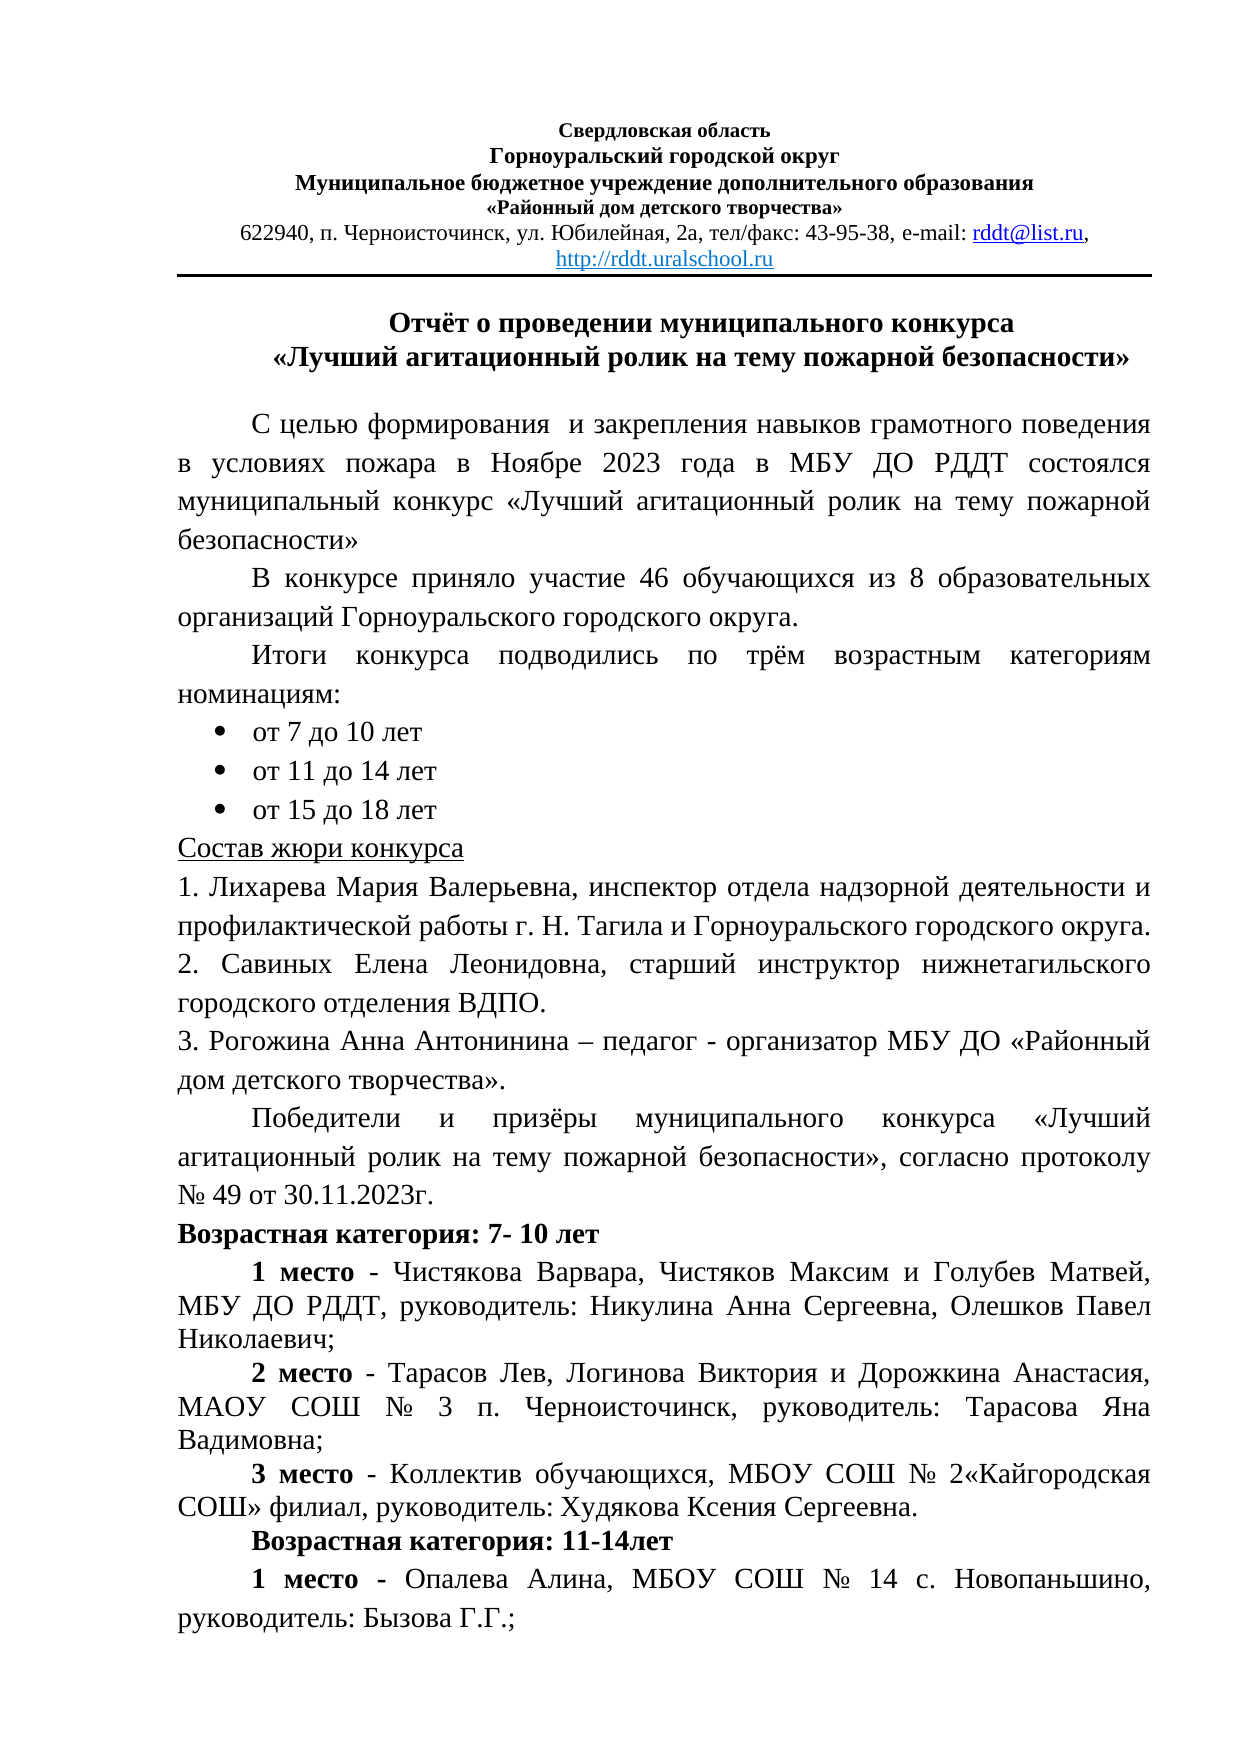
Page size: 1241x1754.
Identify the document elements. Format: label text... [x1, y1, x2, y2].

text Итоги конкурса подводились по трём возрастным категориям номинациям: [177, 637, 1152, 709]
text В конкурсе приняло участие 46 обучающихся из 8 образовательных организаций Горноуральского городского округа. [177, 560, 1152, 632]
text 1 место - Чистякова Варвара, Чистяков Максим и Голубев Матвей, МБУ ДО РДДТ, руководитель: Никулина Анна Сергеевна, Олешков Павел Николаевич; [177, 1254, 1152, 1355]
text Отчёт о проведении муниципального конкурса [177, 306, 1152, 339]
list от 15 до 18 лет [215, 792, 1152, 826]
text 3. Рогожина Анна Антонинина – педагог - организатор МБУ ДО «Районный дом детского творчества». [177, 1023, 1152, 1095]
list от 11 до 14 лет [215, 753, 1152, 787]
list от 7 до 10 лет [215, 714, 1152, 748]
text 622940, п. Черноисточинск, ул. Юбилейная, 2а, тел/факс: 43-95-38, e-mail: rddt@list.ru, http://rddt.uralschool.ru [177, 219, 1152, 274]
text 2 место - Тарасов Лев, Логинова Виктория и Дорожкина Анастасия, МАОУ СОШ № 3 п. Черноисточинск, руководитель: Тарасова Яна Вадимовна; [177, 1355, 1152, 1456]
text 1. Лихарева Мария Валерьевна, инспектор отдела надзорной деятельности и профилактической работы г. Н. Тагила и Горноуральского городского округа. [177, 869, 1152, 941]
text Свердловская область [177, 118, 1152, 142]
text 3 место - Коллектив обучающихся, МБОУ СОШ № 2«Кайгородская СОШ» филиал, руководитель: Худякова Ксения Сергеевна. [177, 1456, 1152, 1523]
text Состав жюри конкурса [177, 831, 1152, 864]
text «Районный дом детского творчества» [177, 195, 1152, 219]
text 1 место - Опалева Алина, МБОУ СОШ № 14 с. Новопаньшино, руководитель: Бызова Г.Г.; [177, 1561, 1152, 1633]
text С целью формирования и закрепления навыков грамотного поведения в условиях пожара в Ноябре 2023 года в МБУ ДО РДДТ состоялся муниципальный конкурс «Лучший агитационный ролик на тему пожарной безопасности» [177, 406, 1152, 555]
text «Лучший агитационный ролик на тему пожарной безопасности» [177, 339, 1152, 373]
text Горноуральский городской округ [177, 142, 1152, 168]
text Возрастная категория: 7- 10 лет [177, 1216, 1152, 1249]
text Победители и призёры муниципального конкурса «Лучший агитационный ролик на тему пожарной безопасности», согласно протоколу № 49 от 30.11.2023г. [177, 1100, 1152, 1211]
text 2. Савиных Елена Леонидовна, старший инструктор нижнетагильского городского отделения ВДПО. [177, 946, 1152, 1018]
text Возрастная категория: 11-14лет [177, 1523, 1152, 1556]
text Муниципальное бюджетное учреждение дополнительного образования [177, 168, 1152, 195]
